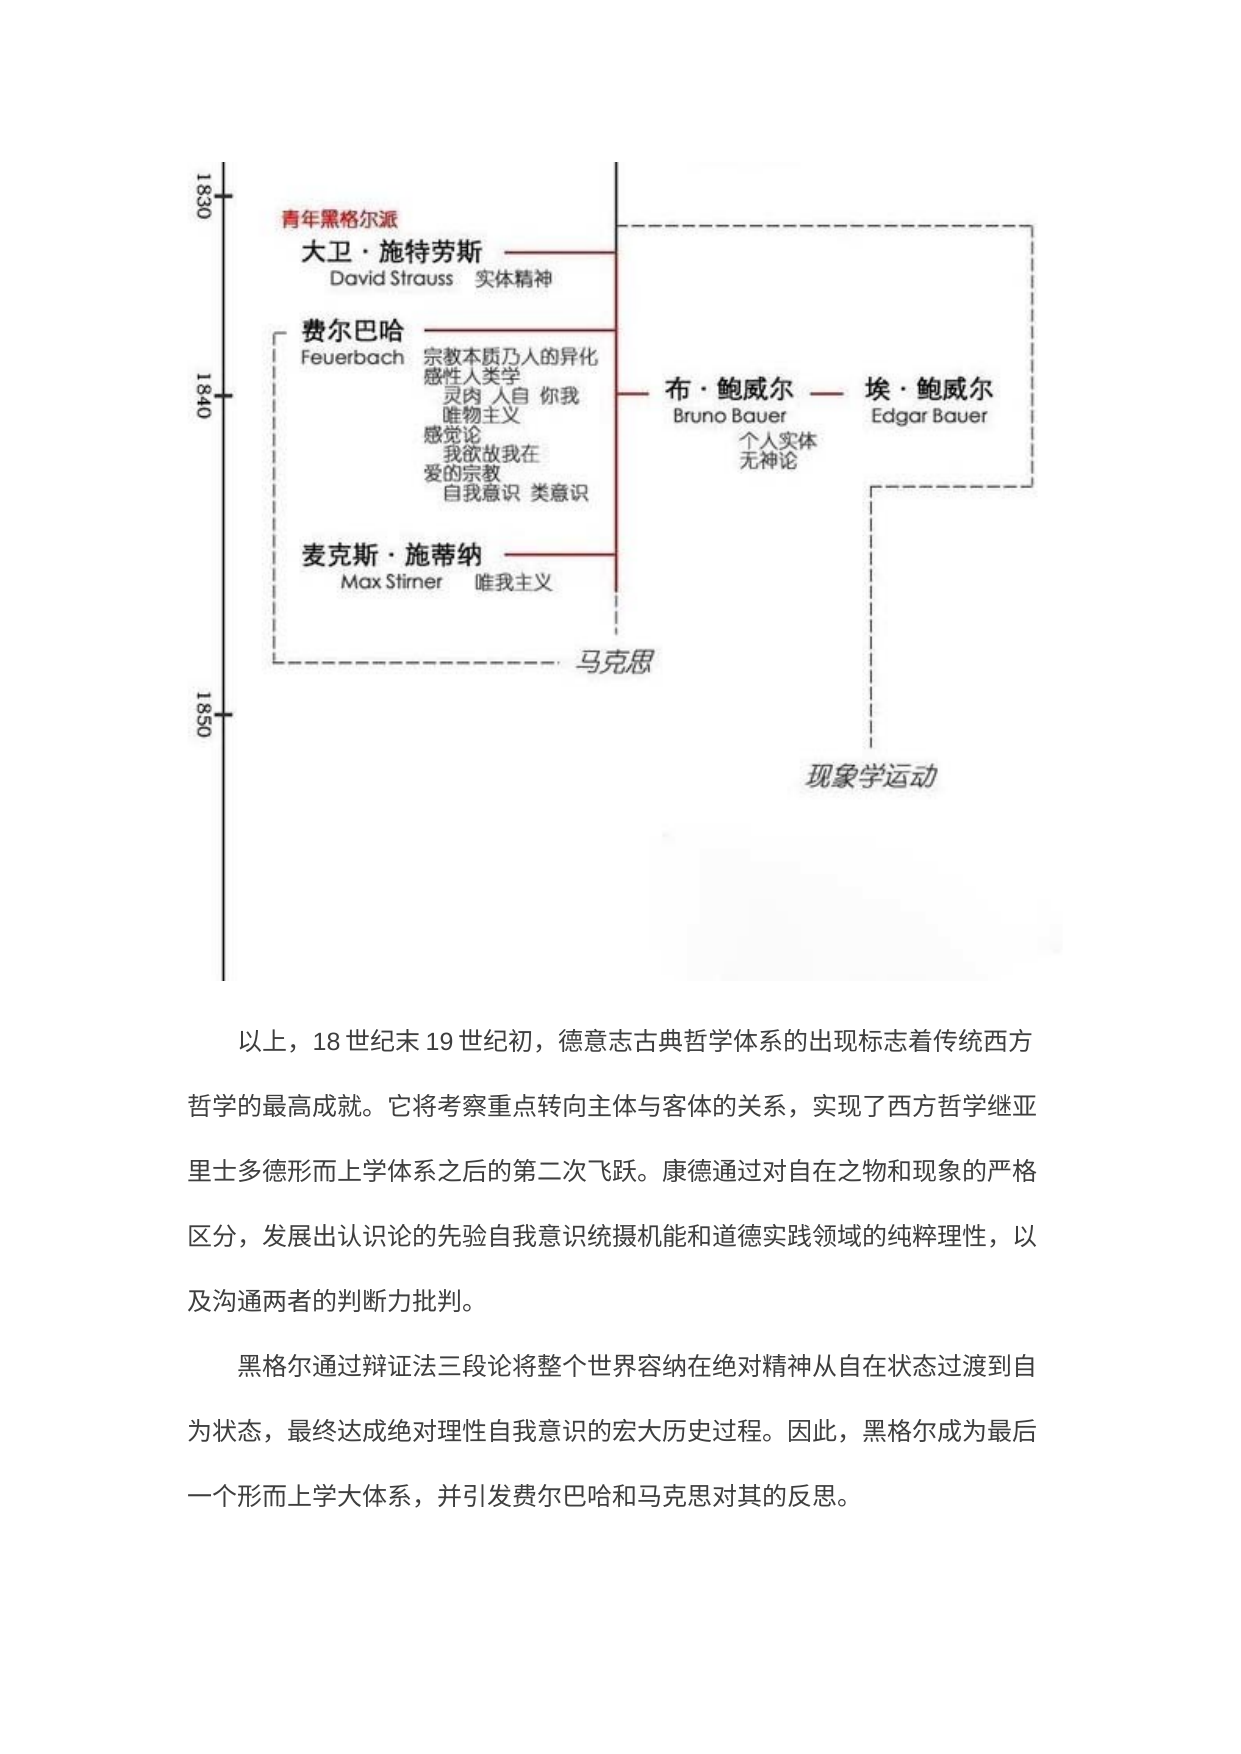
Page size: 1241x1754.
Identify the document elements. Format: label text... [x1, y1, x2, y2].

text 以上，18世纪末19世纪初，德意志古典哲学体系的出现标志着传统西方哲学的最高成就。它将考察重点转向主体与客体的关系，实现了西方哲学继亚里士多德形而上学体系之后的第二次飞跃。康德通过对自在之物和现象的严格区分，发展出认识论的先验自我意识统摄机能和道德实践领域的纯粹理性，以及沟通两者的判断力批判。 [187, 1007, 1053, 1332]
text 黑格尔通过辩证法三段论将整个世界容纳在绝对精神从自在状态过渡到自为状态，最终达成绝对理性自我意识的宏大历史过程。因此，黑格尔成为最后一个形而上学大体系，并引发费尔巴哈和马克思对其的反思。 [187, 1332, 1053, 1527]
picture [187, 162, 1063, 981]
